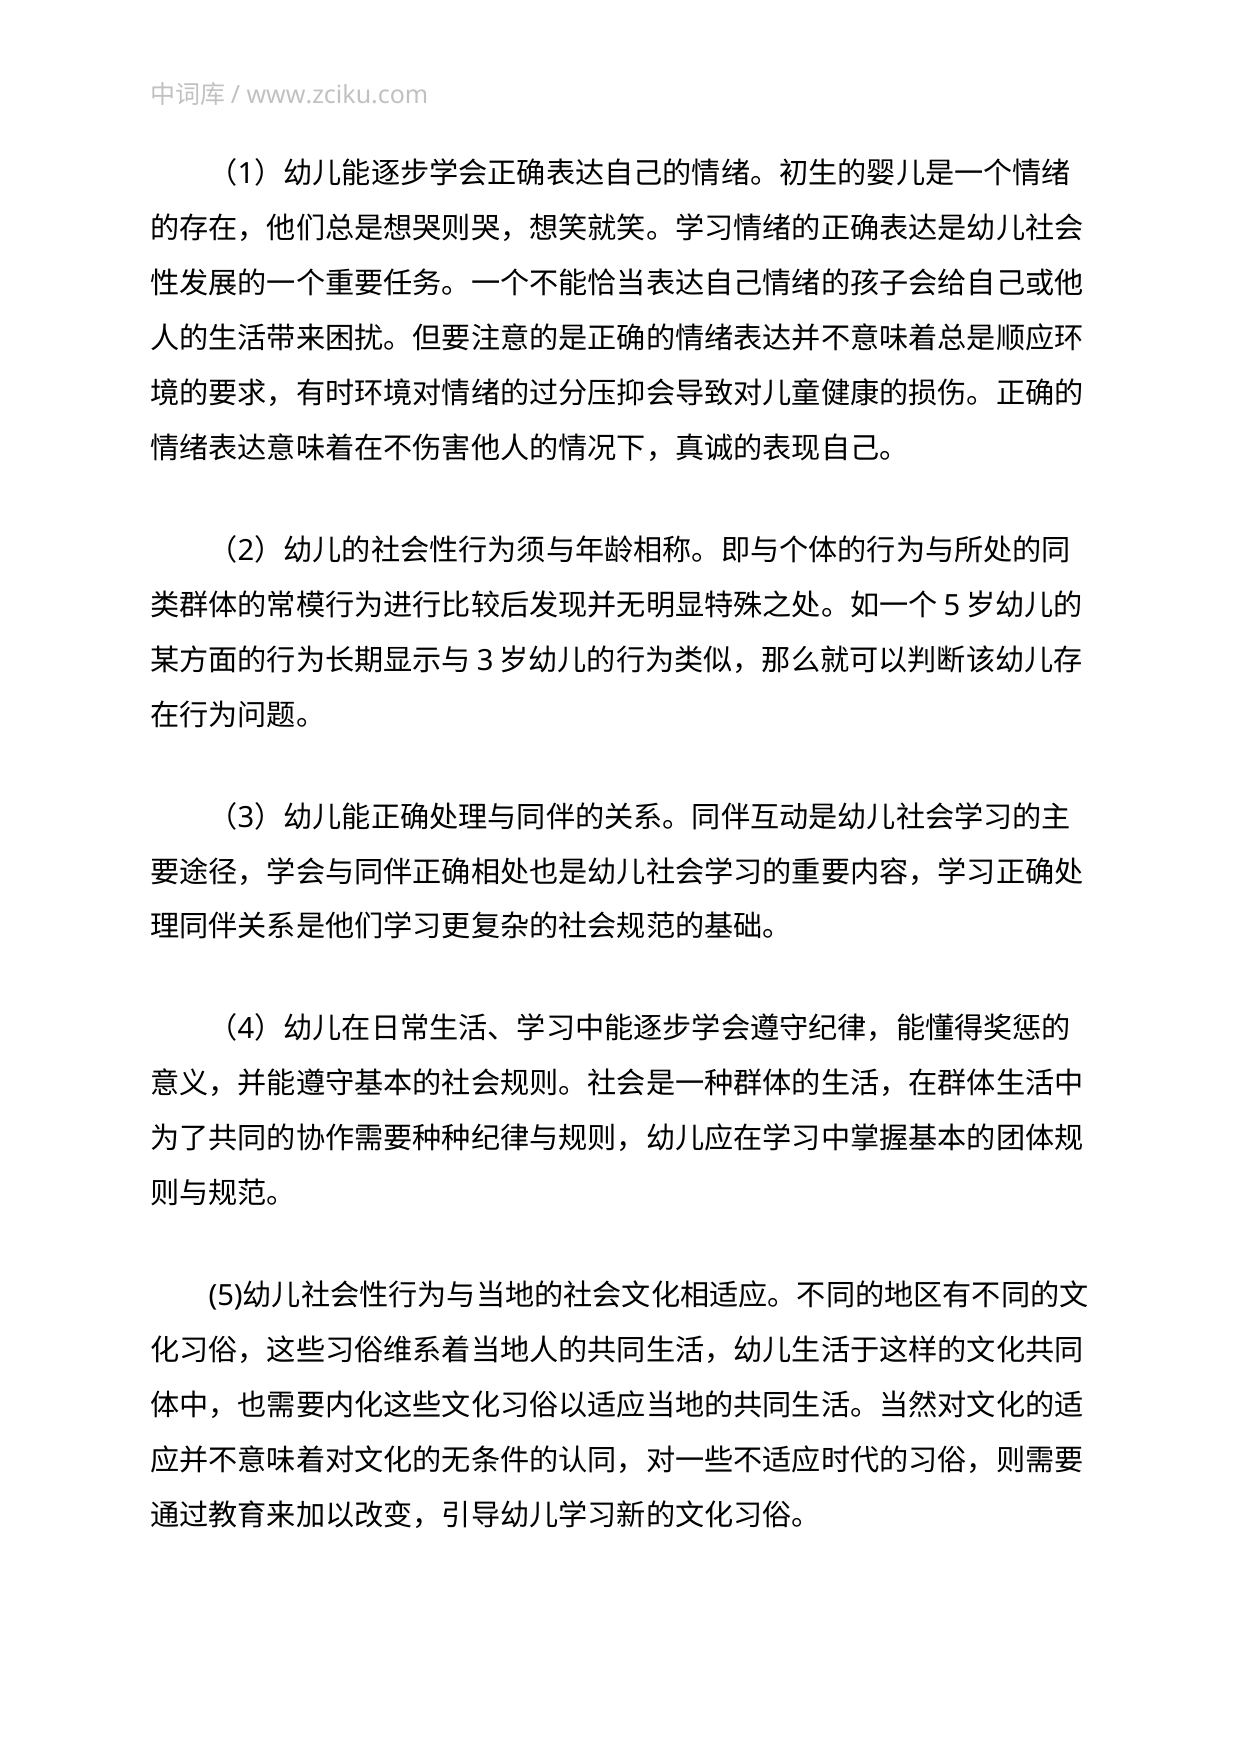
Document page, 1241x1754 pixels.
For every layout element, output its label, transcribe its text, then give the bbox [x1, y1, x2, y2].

text （2）幼儿的社会性行为须与年龄相称。即与个体的行为与所处的同类群体的常模行为进行比较后发现并无明显特殊之处。如一个5岁幼儿的某方面的行为长期显示与3岁幼儿的行为类似，那么就可以判断该幼儿存在行为问题。 [150, 526, 1090, 734]
text （1）幼儿能逐步学会正确表达自己的情绪。初生的婴儿是一个情绪的存在，他们总是想哭则哭，想笑就笑。学习情绪的正确表达是幼儿社会性发展的一个重要任务。一个不能恰当表达自己情绪的孩子会给自己或他人的生活带来困扰。但要注意的是正确的情绪表达并不意味着总是顺应环境的要求，有时环境对情绪的过分压抑会导致对儿童健康的损伤。正确的情绪表达意味着在不伤害他人的情况下，真诚的表现自己。 [150, 150, 1090, 467]
text (5)幼儿社会性行为与当地的社会文化相适应。不同的地区有不同的文化习俗，这些习俗维系着当地人的共同生活，幼儿生活于这样的文化共同体中，也需要内化这些文化习俗以适应当地的共同生活。当然对文化的适应并不意味着对文化的无条件的认同，对一些不适应时代的习俗，则需要通过教育来加以改变，引导幼儿学习新的文化习俗。 [150, 1271, 1090, 1533]
text （4）幼儿在日常生活、学习中能逐步学会遵守纪律，能懂得奖惩的意义，并能遵守基本的社会规则。社会是一种群体的生活，在群体生活中为了共同的协作需要种种纪律与规则，幼儿应在学习中掌握基本的团体规则与规范。 [150, 1005, 1090, 1212]
text （3）幼儿能正确处理与同伴的关系。同伴互动是幼儿社会学习的主要途径，学会与同伴正确相处也是幼儿社会学习的重要内容，学习正确处理同伴关系是他们学习更复杂的社会规范的基础。 [150, 793, 1090, 945]
